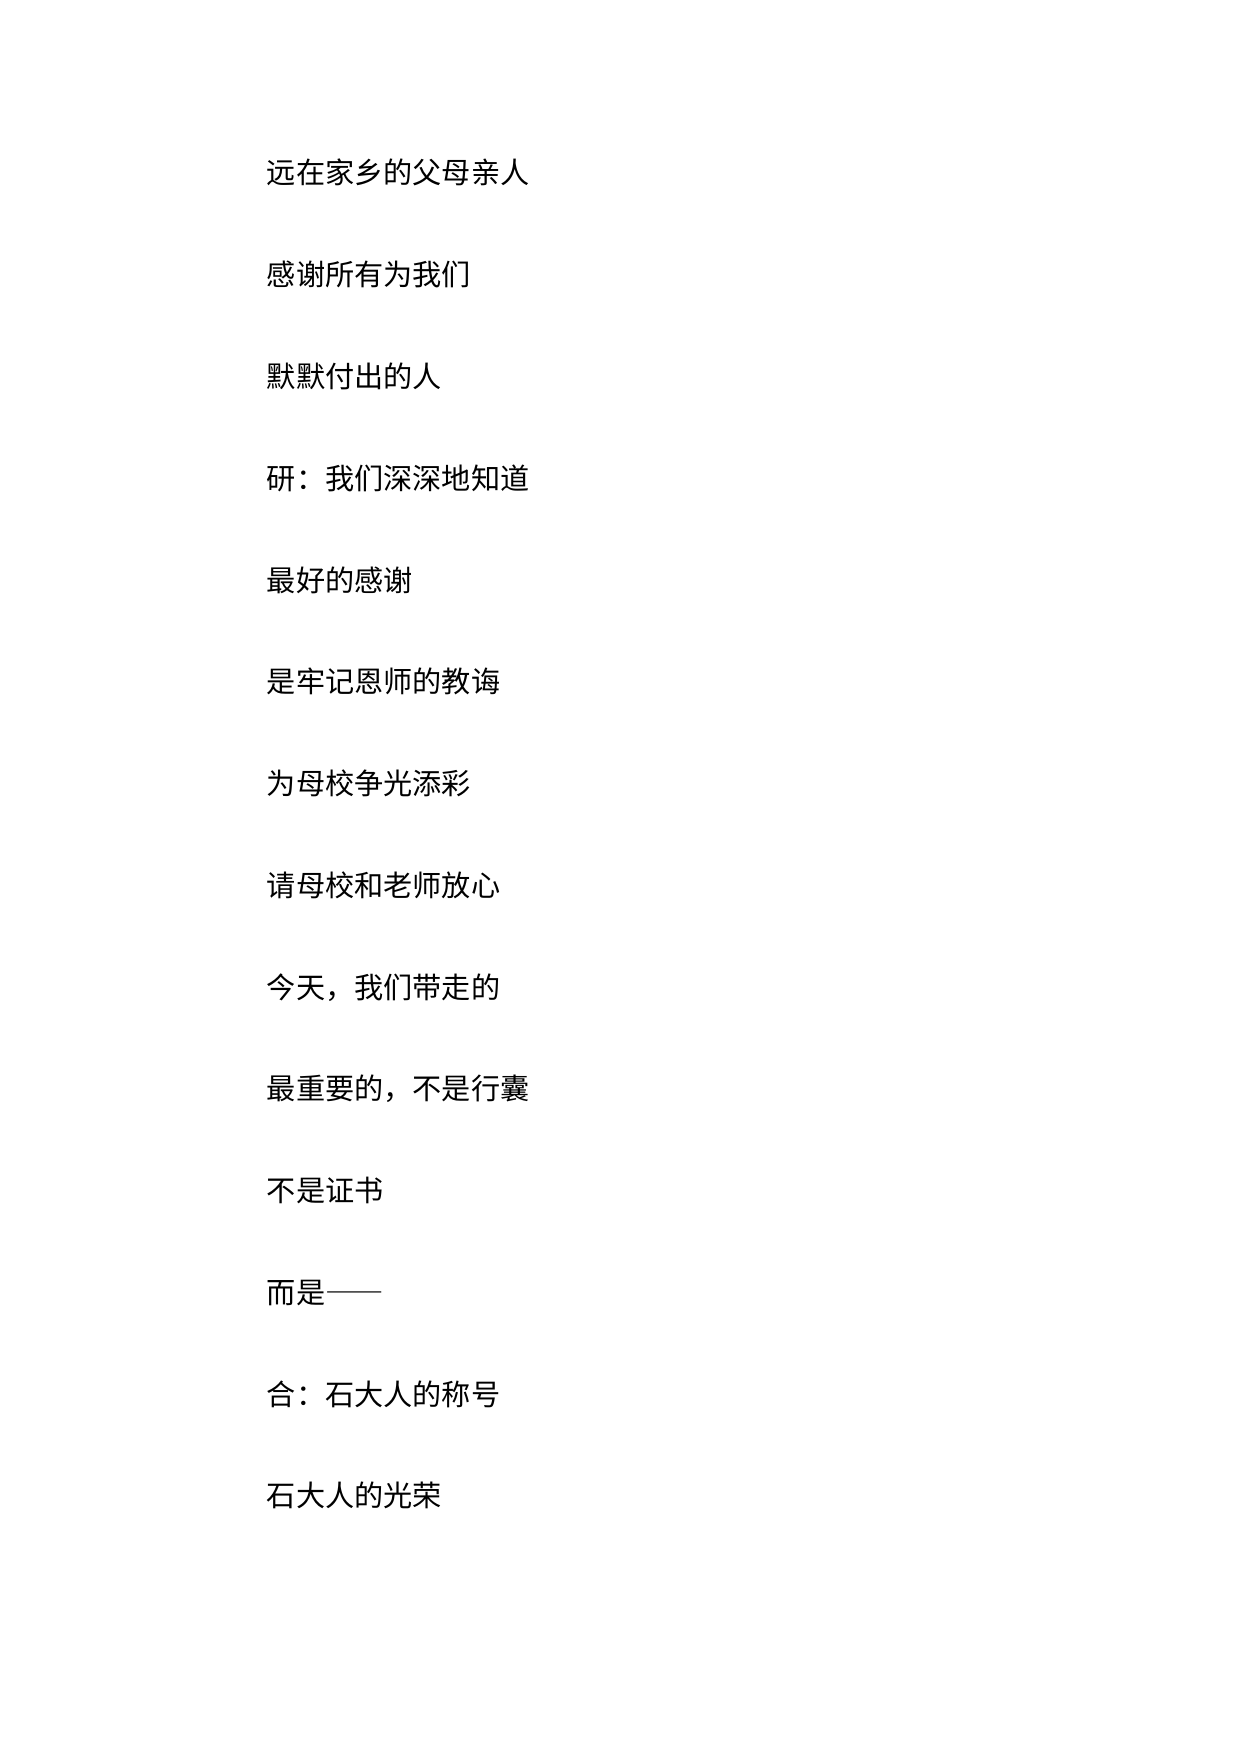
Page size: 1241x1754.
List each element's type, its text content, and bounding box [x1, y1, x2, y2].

text 最重要的，不是行囊 [150, 1066, 1090, 1108]
text 远在家乡的父母亲人 [150, 150, 1090, 192]
text 合：石大人的称号 [150, 1371, 1090, 1413]
text 石大人的光荣 [150, 1473, 1090, 1515]
text 默默付出的人 [150, 353, 1090, 396]
text 而是—— [150, 1269, 1090, 1312]
text 不是证书 [150, 1168, 1090, 1210]
text 是牢记恩师的教诲 [150, 659, 1090, 701]
text 为母校争光添彩 [150, 761, 1090, 803]
text 请母校和老师放心 [150, 862, 1090, 905]
text 最好的感谢 [150, 557, 1090, 599]
text 今天，我们带走的 [150, 964, 1090, 1006]
text 感谢所有为我们 [150, 252, 1090, 294]
text 研：我们深深地知道 [150, 455, 1090, 498]
